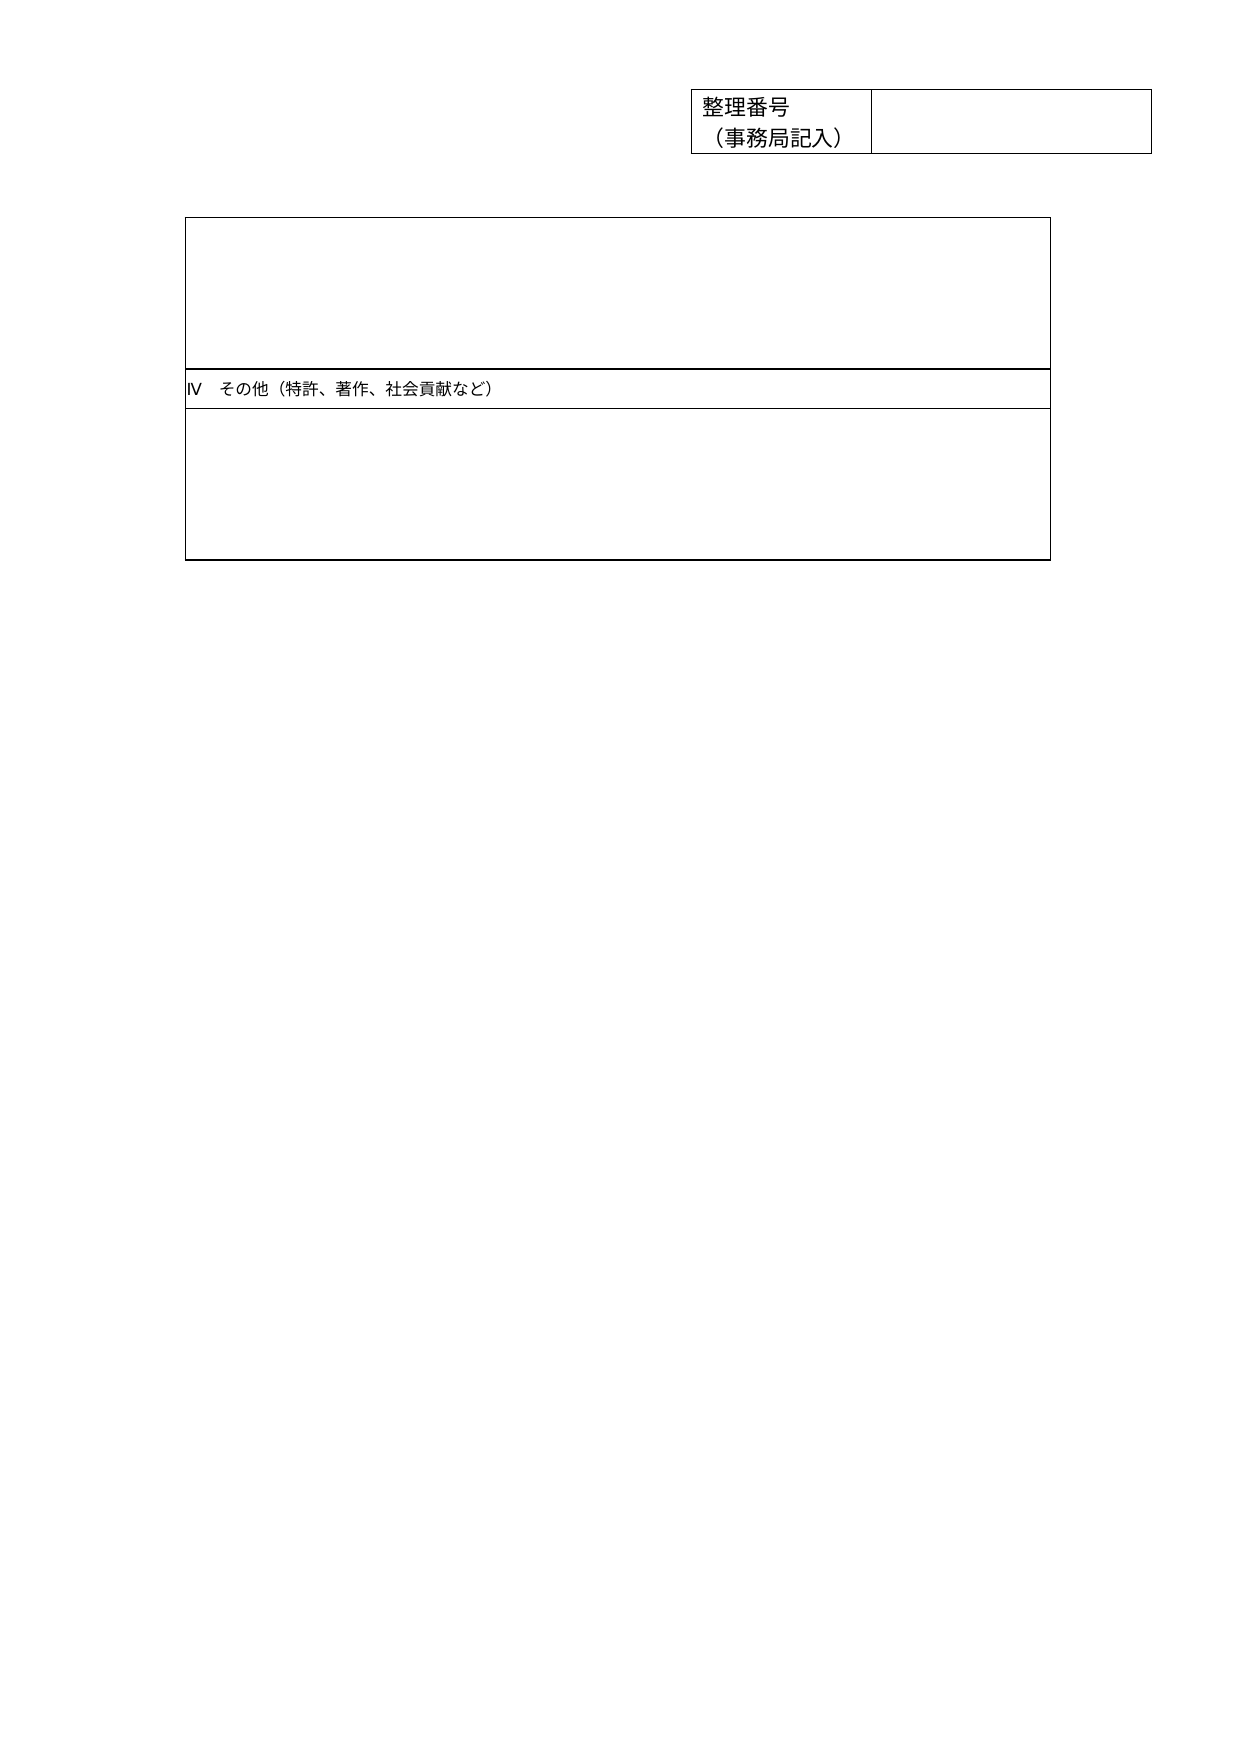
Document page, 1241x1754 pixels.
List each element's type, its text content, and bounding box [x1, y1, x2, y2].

table_cell Ⅳ その他（特許、著作、社会貢献など） [186, 370, 1050, 407]
table_cell [186, 218, 1050, 368]
table_cell [186, 409, 1050, 559]
